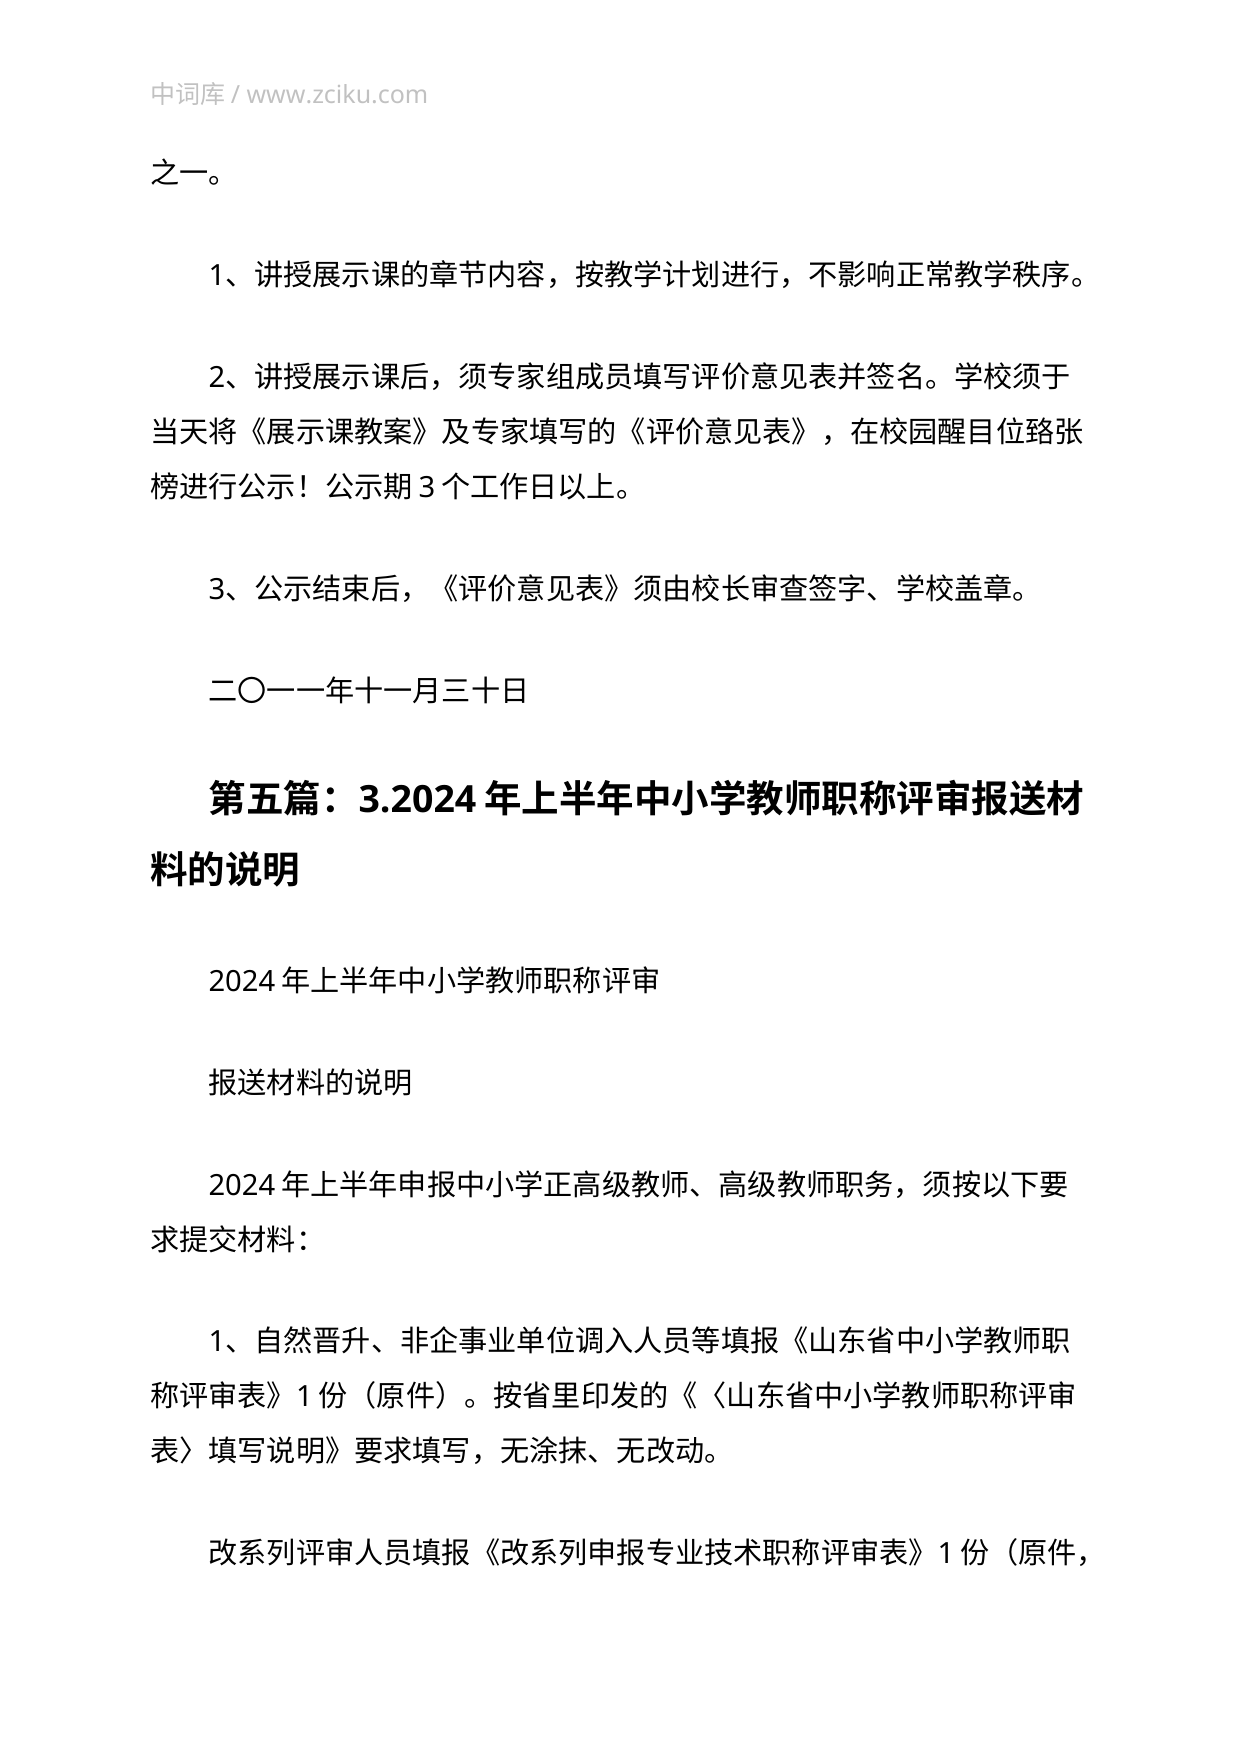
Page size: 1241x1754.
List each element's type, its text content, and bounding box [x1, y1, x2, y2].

text 1、讲授展示课的章节内容，按教学计划进行，不影响正常教学秩序。 [150, 252, 1090, 294]
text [150, 1530, 1090, 1572]
text 1、自然晋升、非企事业单位调入人员等填报《山东省中小学教师职称评审表》1份（原件）。按省里印发的《〈山东省中小学教师职称评审表〉填写说明》要求填写，无涂抹、无改动。 [150, 1318, 1090, 1470]
text 第五篇：3.2024年上半年中小学教师职称评审报送材料的说明 [150, 769, 1090, 894]
text 报送材料的说明 [150, 1059, 1090, 1102]
text 2、讲授展示课后，须专家组成员填写评价意见表并签名。学校须于当天将《展示课教案》及专家填写的《评价意见表》，在校园醒目位臵张榜进行公示！公示期3个工作日以上。 [150, 354, 1090, 506]
text 2024年上半年申报中小学正高级教师、高级教师职务，须按以下要求提交材料： [150, 1161, 1090, 1258]
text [150, 150, 1090, 192]
text 2024年上半年中小学教师职称评审 [150, 957, 1090, 1000]
text 3、公示结束后，《评价意见表》须由校长审查签字、学校盖章。 [150, 566, 1090, 608]
text 二〇一一年十一月三十日 [150, 668, 1090, 710]
